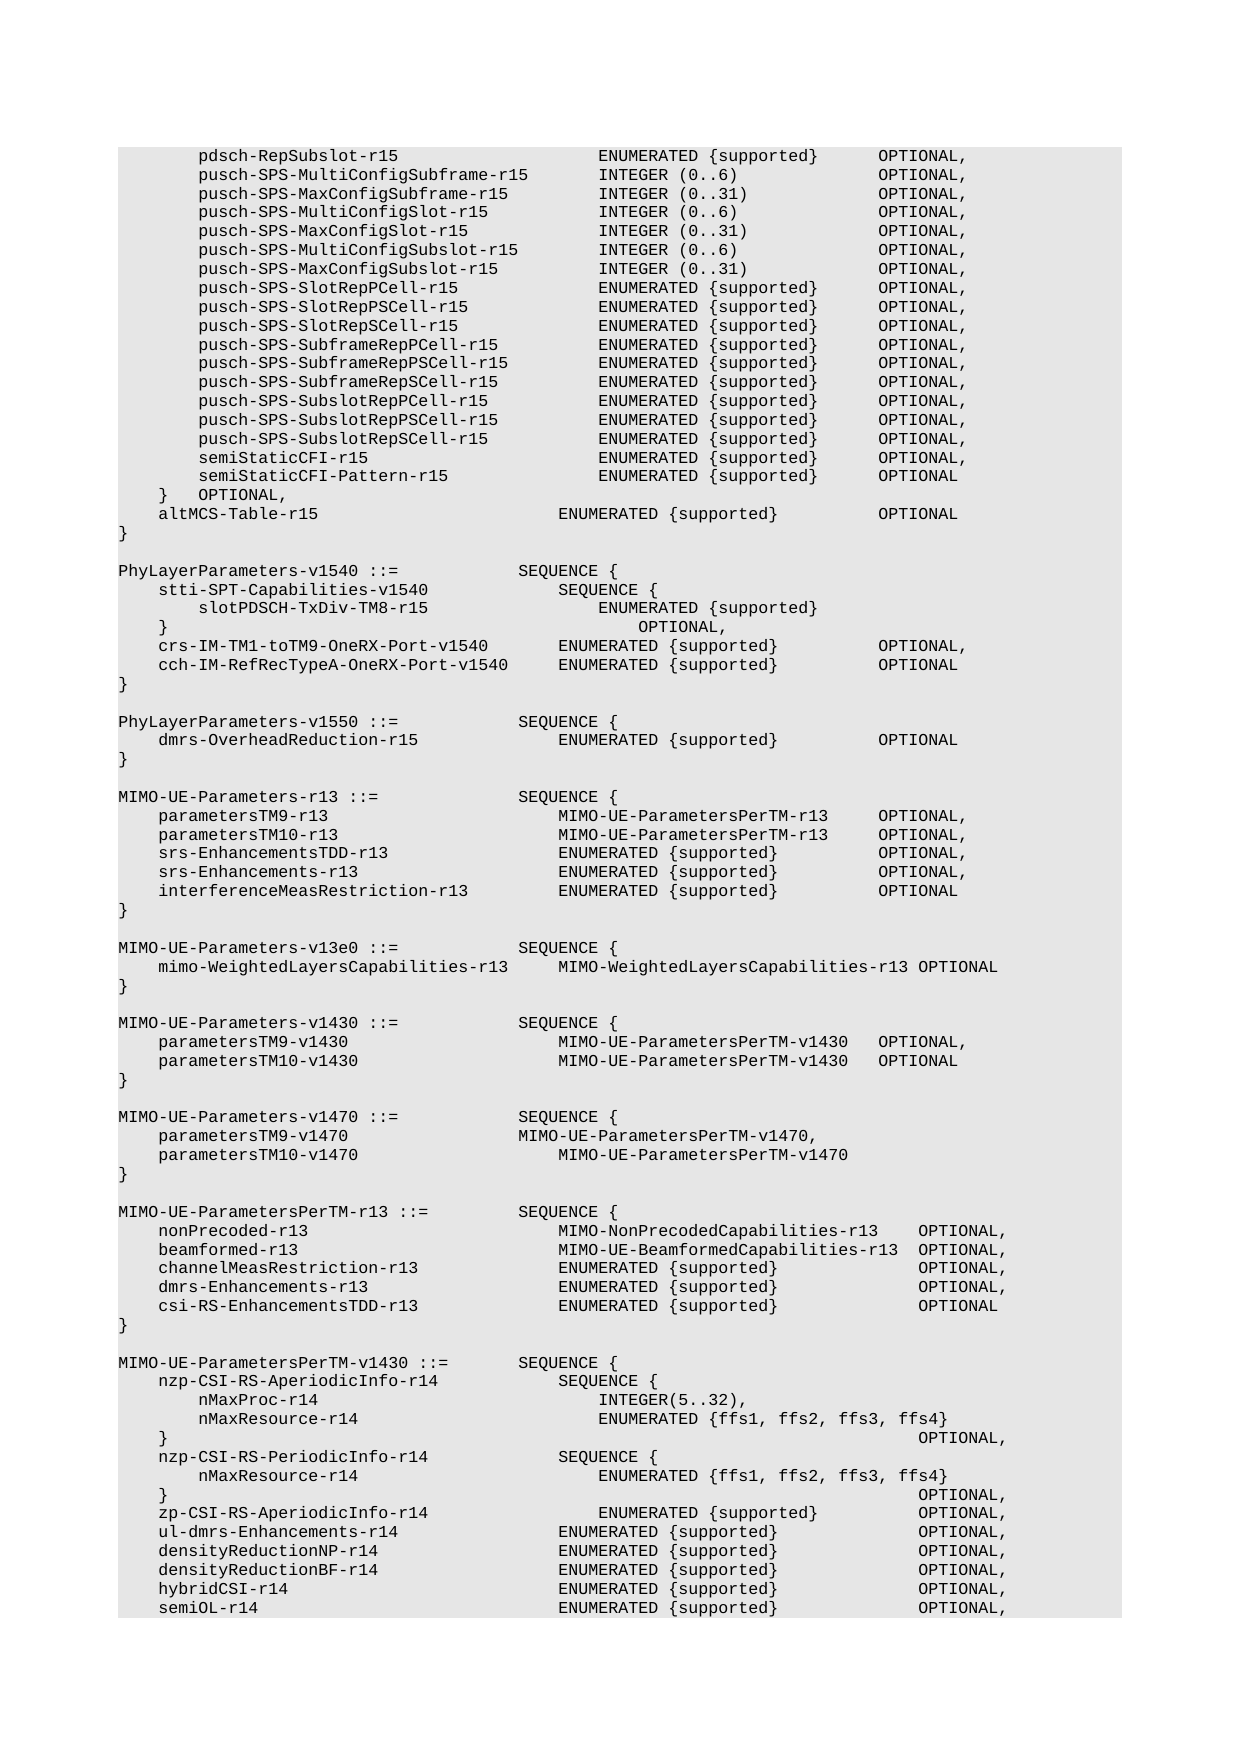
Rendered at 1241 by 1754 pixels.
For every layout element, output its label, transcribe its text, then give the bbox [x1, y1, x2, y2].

text PhyLayerParameters-v1550 ::= SEQUENCE { [118, 713, 1122, 732]
text semiOL-r14 ENUMERATED {supported} OPTIONAL, [118, 1599, 1122, 1618]
text MIMO-UE-Parameters-r13 ::= SEQUENCE { [118, 788, 1122, 807]
text srs-Enhancements-r13 ENUMERATED {supported} OPTIONAL, [118, 864, 1122, 883]
text pusch-SPS-SlotRepSCell-r15 ENUMERATED {supported} OPTIONAL, [118, 317, 1122, 336]
text PhyLayerParameters-v1540 ::= SEQUENCE { [118, 562, 1122, 581]
text pusch-SPS-SubslotRepSCell-r15 ENUMERATED {supported} OPTIONAL, [118, 430, 1122, 449]
text MIMO-UE-Parameters-v1470 ::= SEQUENCE { [118, 1109, 1122, 1128]
text pusch-SPS-MultiConfigSlot-r15 INTEGER (0..6) OPTIONAL, [118, 204, 1122, 223]
text nMaxProc-r14 INTEGER(5..32), [118, 1392, 1122, 1411]
text MIMO-UE-Parameters-v13e0 ::= SEQUENCE { [118, 939, 1122, 958]
text parametersTM9-v1430 MIMO-UE-ParametersPerTM-v1430 OPTIONAL, [118, 1034, 1122, 1052]
text parametersTM9-v1470 MIMO-UE-ParametersPerTM-v1470, [118, 1128, 1122, 1147]
text nonPrecoded-r13 MIMO-NonPrecodedCapabilities-r13 OPTIONAL, [118, 1222, 1122, 1241]
text pusch-SPS-SubslotRepPSCell-r15 ENUMERATED {supported} OPTIONAL, [118, 411, 1122, 430]
text semiStaticCFI-Pattern-r15 ENUMERATED {supported} OPTIONAL [118, 468, 1122, 487]
text parametersTM10-v1430 MIMO-UE-ParametersPerTM-v1430 OPTIONAL [118, 1052, 1122, 1071]
text csi-RS-EnhancementsTDD-r13 ENUMERATED {supported} OPTIONAL [118, 1298, 1122, 1316]
text nzp-CSI-RS-AperiodicInfo-r14 SEQUENCE { [118, 1373, 1122, 1392]
text ul-dmrs-Enhancements-r14 ENUMERATED {supported} OPTIONAL, [118, 1524, 1122, 1543]
text parametersTM10-v1470 MIMO-UE-ParametersPerTM-v1470 [118, 1147, 1122, 1166]
text } [118, 1071, 1122, 1090]
text altMCS-Table-r15 ENUMERATED {supported} OPTIONAL [118, 506, 1122, 524]
text } OPTIONAL, [118, 619, 1122, 638]
text pusch-SPS-SlotRepPCell-r15 ENUMERATED {supported} OPTIONAL, [118, 279, 1122, 298]
text } [118, 1166, 1122, 1184]
text nMaxResource-r14 ENUMERATED {ffs1, ffs2, ffs3, ffs4} [118, 1467, 1122, 1486]
text } [118, 524, 1122, 543]
text pusch-SPS-MaxConfigSubframe-r15 INTEGER (0..31) OPTIONAL, [118, 185, 1122, 204]
text densityReductionNP-r14 ENUMERATED {supported} OPTIONAL, [118, 1543, 1122, 1562]
text } [118, 1316, 1122, 1335]
text semiStaticCFI-r15 ENUMERATED {supported} OPTIONAL, [118, 449, 1122, 468]
text pusch-SPS-SubslotRepPCell-r15 ENUMERATED {supported} OPTIONAL, [118, 393, 1122, 411]
text MIMO-UE-Parameters-v1430 ::= SEQUENCE { [118, 1015, 1122, 1034]
text } [118, 902, 1122, 921]
text crs-IM-TM1-toTM9-OneRX-Port-v1540 ENUMERATED {supported} OPTIONAL, [118, 638, 1122, 657]
text beamformed-r13 MIMO-UE-BeamformedCapabilities-r13 OPTIONAL, [118, 1241, 1122, 1260]
text } [118, 977, 1122, 996]
text stti-SPT-Capabilities-v1540 SEQUENCE { [118, 581, 1122, 600]
text pusch-SPS-SubframeRepSCell-r15 ENUMERATED {supported} OPTIONAL, [118, 374, 1122, 393]
text pusch-SPS-MultiConfigSubslot-r15 INTEGER (0..6) OPTIONAL, [118, 242, 1122, 261]
text channelMeasRestriction-r13 ENUMERATED {supported} OPTIONAL, [118, 1260, 1122, 1279]
text pusch-SPS-SlotRepPSCell-r15 ENUMERATED {supported} OPTIONAL, [118, 298, 1122, 317]
text } OPTIONAL, [118, 1429, 1122, 1448]
text pusch-SPS-MaxConfigSubslot-r15 INTEGER (0..31) OPTIONAL, [118, 261, 1122, 279]
text mimo-WeightedLayersCapabilities-r13 MIMO-WeightedLayersCapabilities-r13 OPTIONAL [118, 958, 1122, 977]
text parametersTM9-r13 MIMO-UE-ParametersPerTM-r13 OPTIONAL, [118, 807, 1122, 826]
text MIMO-UE-ParametersPerTM-r13 ::= SEQUENCE { [118, 1203, 1122, 1222]
text nzp-CSI-RS-PeriodicInfo-r14 SEQUENCE { [118, 1448, 1122, 1467]
text hybridCSI-r14 ENUMERATED {supported} OPTIONAL, [118, 1580, 1122, 1599]
text } OPTIONAL, [118, 1486, 1122, 1505]
text zp-CSI-RS-AperiodicInfo-r14 ENUMERATED {supported} OPTIONAL, [118, 1505, 1122, 1524]
text pdsch-RepSubslot-r15 ENUMERATED {supported} OPTIONAL, [118, 147, 1122, 166]
text dmrs-Enhancements-r13 ENUMERATED {supported} OPTIONAL, [118, 1279, 1122, 1298]
text cch-IM-RefRecTypeA-OneRX-Port-v1540 ENUMERATED {supported} OPTIONAL [118, 657, 1122, 675]
text densityReductionBF-r14 ENUMERATED {supported} OPTIONAL, [118, 1562, 1122, 1580]
text } OPTIONAL, [118, 487, 1122, 506]
text slotPDSCH-TxDiv-TM8-r15 ENUMERATED {supported} [118, 600, 1122, 619]
text pusch-SPS-MaxConfigSlot-r15 INTEGER (0..31) OPTIONAL, [118, 223, 1122, 242]
text pusch-SPS-SubframeRepPSCell-r15 ENUMERATED {supported} OPTIONAL, [118, 355, 1122, 374]
text } [118, 751, 1122, 770]
text pusch-SPS-MultiConfigSubframe-r15 INTEGER (0..6) OPTIONAL, [118, 166, 1122, 185]
text } [118, 675, 1122, 694]
text parametersTM10-r13 MIMO-UE-ParametersPerTM-r13 OPTIONAL, [118, 826, 1122, 845]
text interferenceMeasRestriction-r13 ENUMERATED {supported} OPTIONAL [118, 883, 1122, 902]
text srs-EnhancementsTDD-r13 ENUMERATED {supported} OPTIONAL, [118, 845, 1122, 864]
text MIMO-UE-ParametersPerTM-v1430 ::= SEQUENCE { [118, 1354, 1122, 1373]
text nMaxResource-r14 ENUMERATED {ffs1, ffs2, ffs3, ffs4} [118, 1411, 1122, 1429]
text pusch-SPS-SubframeRepPCell-r15 ENUMERATED {supported} OPTIONAL, [118, 336, 1122, 355]
text dmrs-OverheadReduction-r15 ENUMERATED {supported} OPTIONAL [118, 732, 1122, 751]
